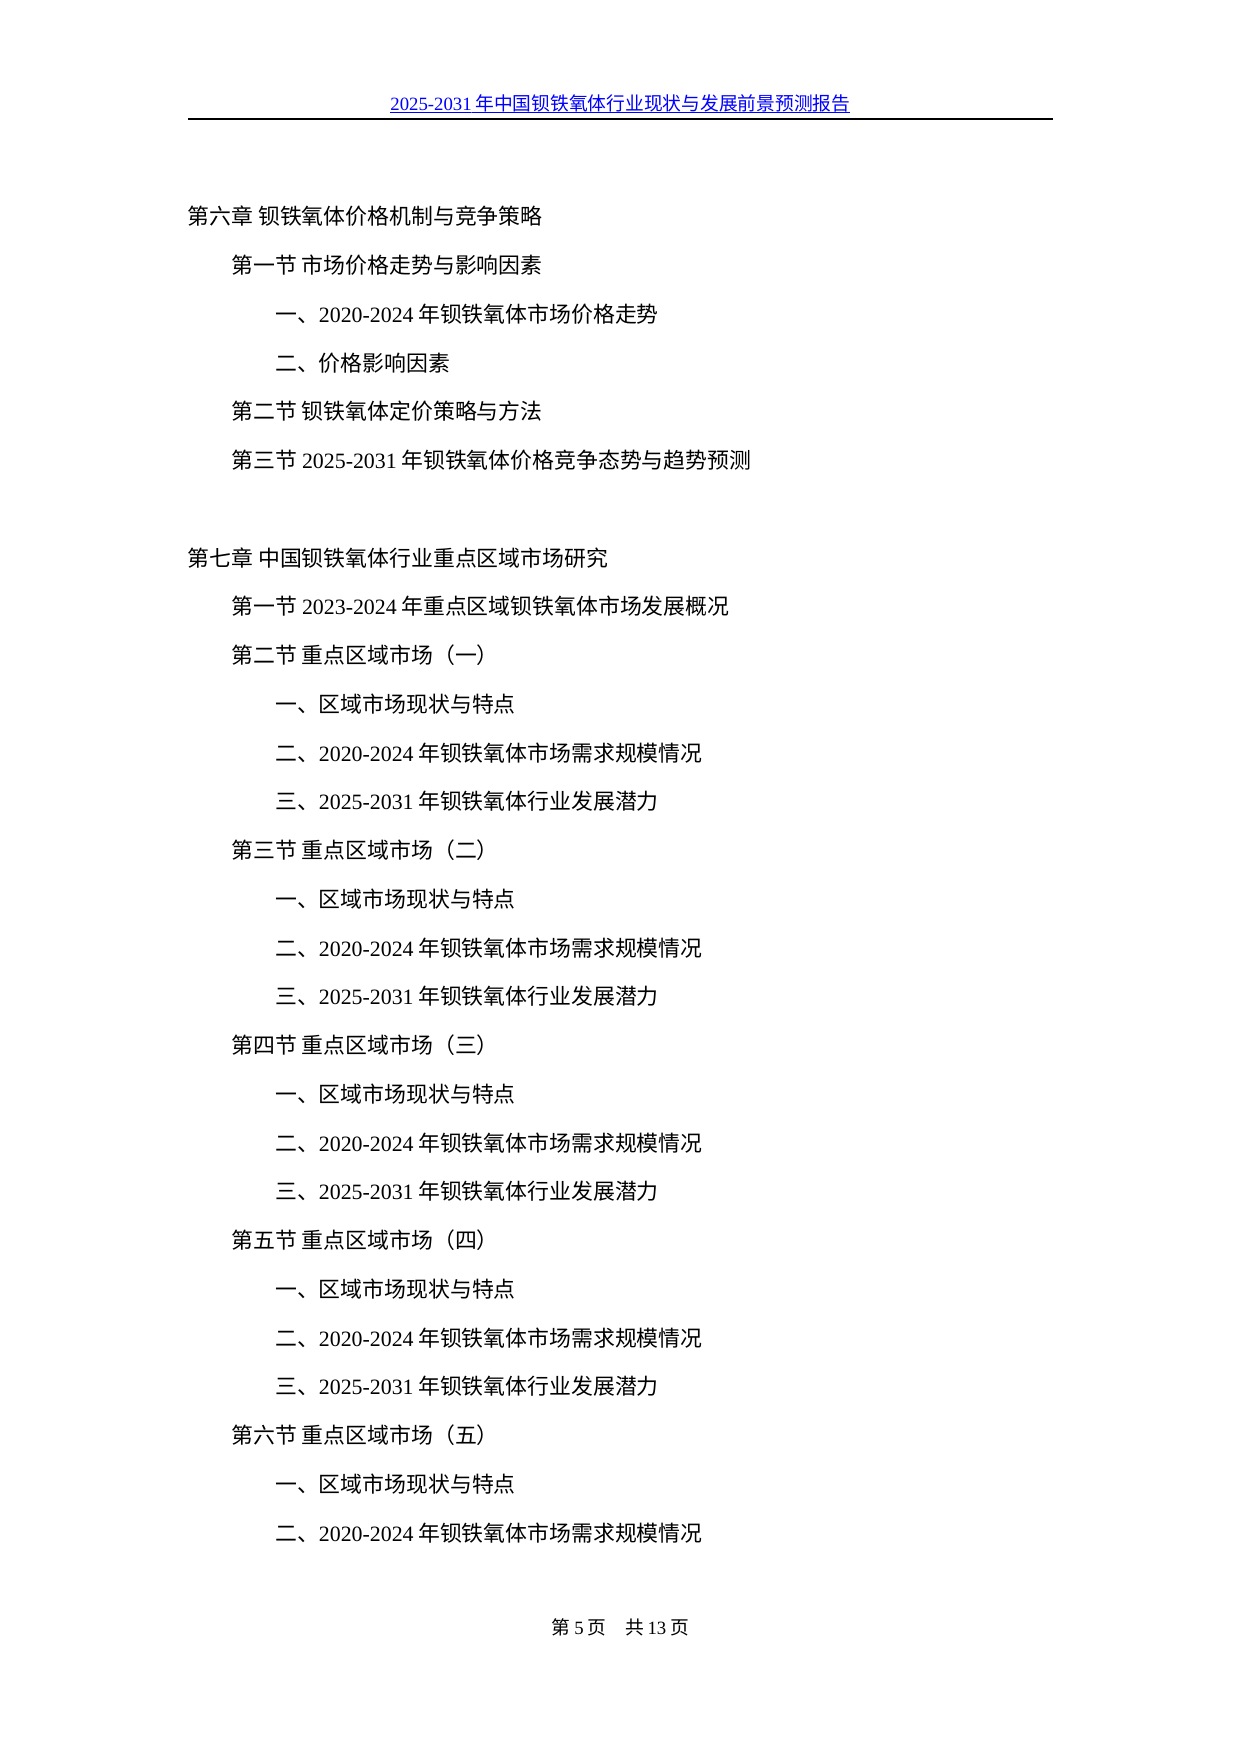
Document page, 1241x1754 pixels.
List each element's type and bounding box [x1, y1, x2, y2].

text [187, 150, 1053, 1548]
